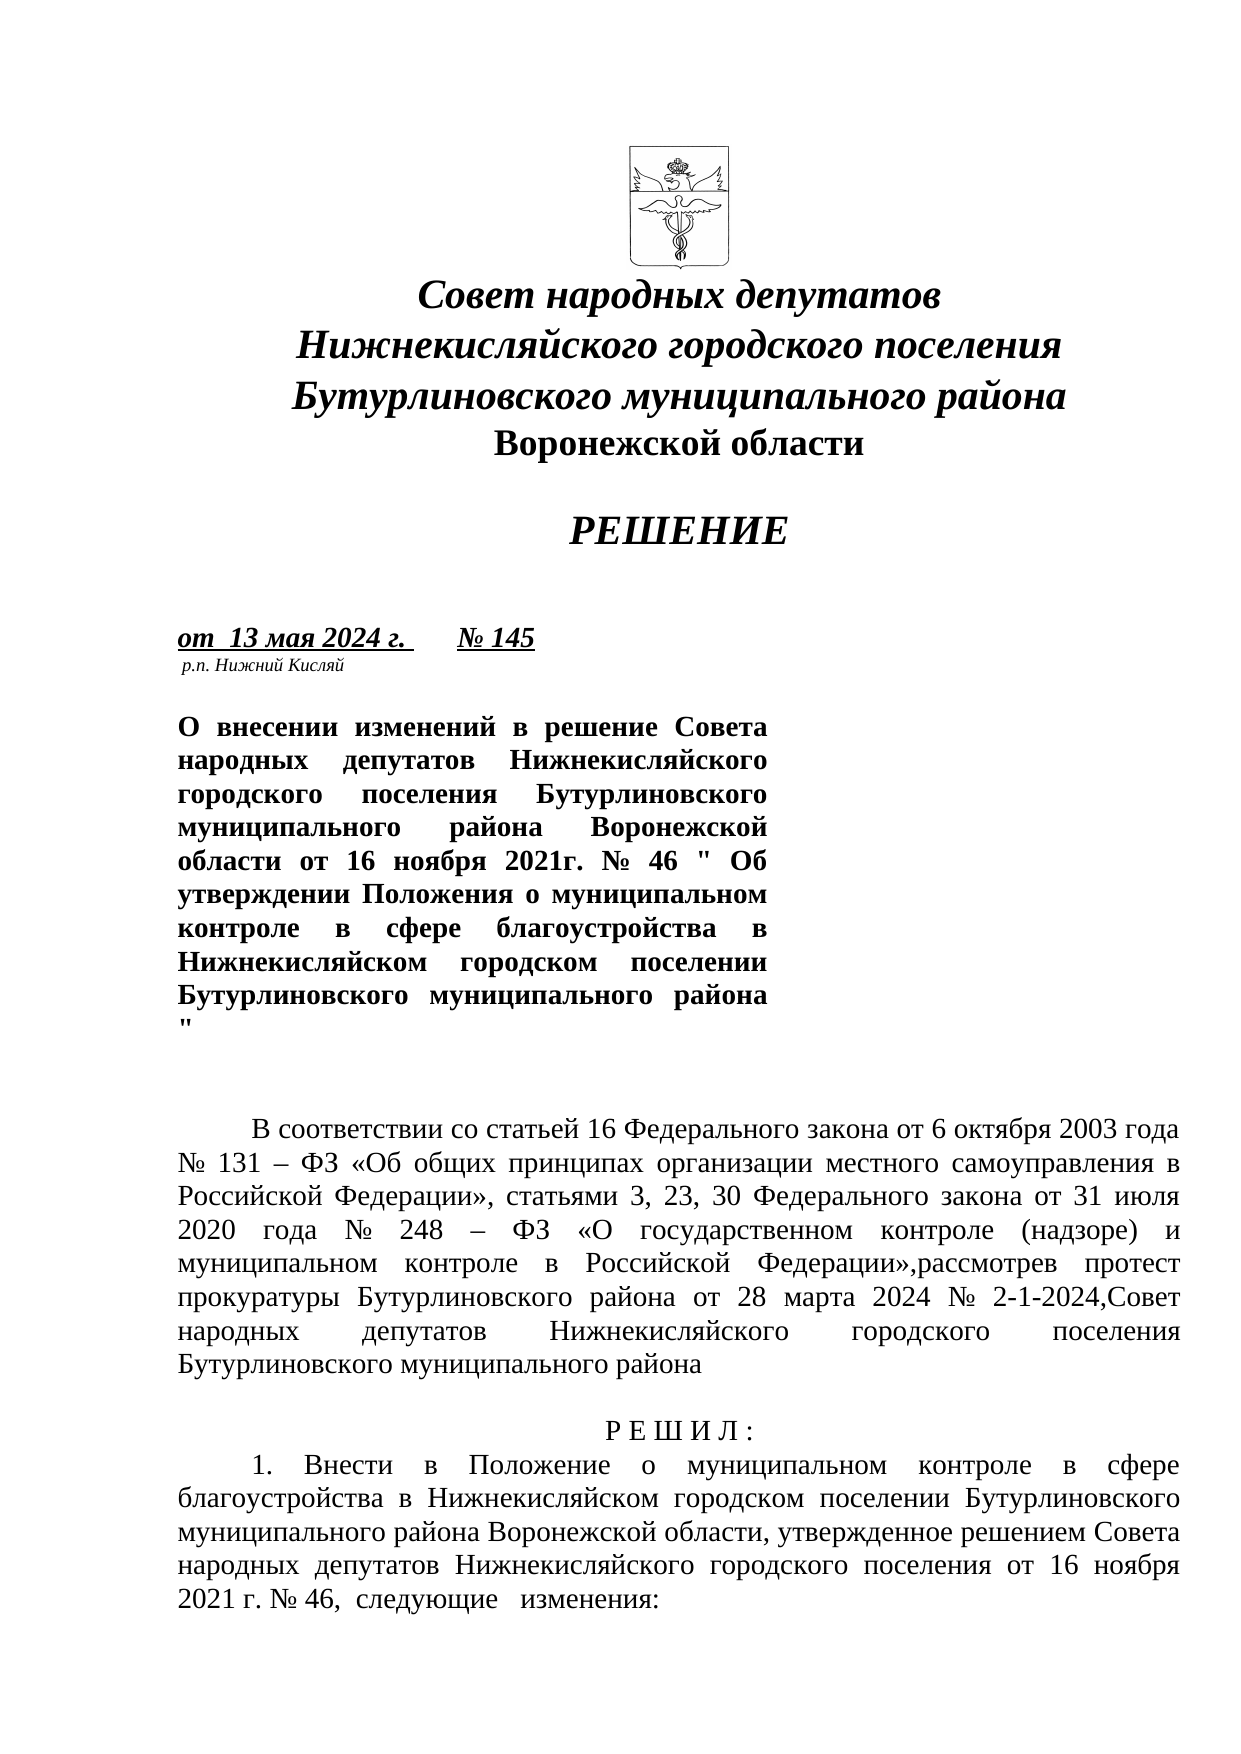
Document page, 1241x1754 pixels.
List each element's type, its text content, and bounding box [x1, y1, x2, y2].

text Совет народных депутатов [177, 269, 1181, 317]
text О внесении изменений в решение Совета народных депутатов Нижнекисляйского городского поселения Бутурлиновского муниципального района Воронежской области от 16 ноября 2021г. № 46 " Об утверждении Положения о муниципальном контроле в сфере благоустройства в Нижнекисляйском городском поселении Бутурлиновского муниципального района " [177, 709, 768, 1044]
text В соответствии со статьей 16 Федерального закона от 6 октября 2003 года № 131 – ФЗ «Об общих принципах организации местного самоуправления в Российской Федерации», статьями 3, 23, 30 Федерального закона от 31 июля 2020 года № 248 – ФЗ «О государственном контроле (надзоре) и муниципальном контроле в Российской Федерации»,рассмотрев протест прокуратуры Бутурлиновского района от 28 марта 2024 № 2-1-2024,Совет народных депутатов Нижнекисляйского городского поселения Бутурлиновского муниципального района [177, 1111, 1181, 1380]
text Бутурлиновского муниципального района [177, 370, 1181, 418]
text Нижнекисляйского городского поселения [177, 320, 1181, 368]
text Воронежской области [177, 420, 1181, 463]
text от 13 мая 2024 г. № 145 [177, 620, 1181, 654]
text РЕШЕНИЕ [177, 505, 1181, 553]
text р.п. Нижний Кисляй [177, 654, 1181, 675]
text 1. Внести в Положение о муниципальном контроле в сфере благоустройства в Нижнекисляйском городском поселении Бутурлиновского муниципального района Воронежской области, утвержденное решением Совета народных депутатов Нижнекисляйского городского поселения от 16 ноября 2021 г. № 46, следующие изменения: [177, 1447, 1181, 1614]
picture [626, 144, 733, 270]
text Р Е Ш И Л : [177, 1413, 1181, 1447]
